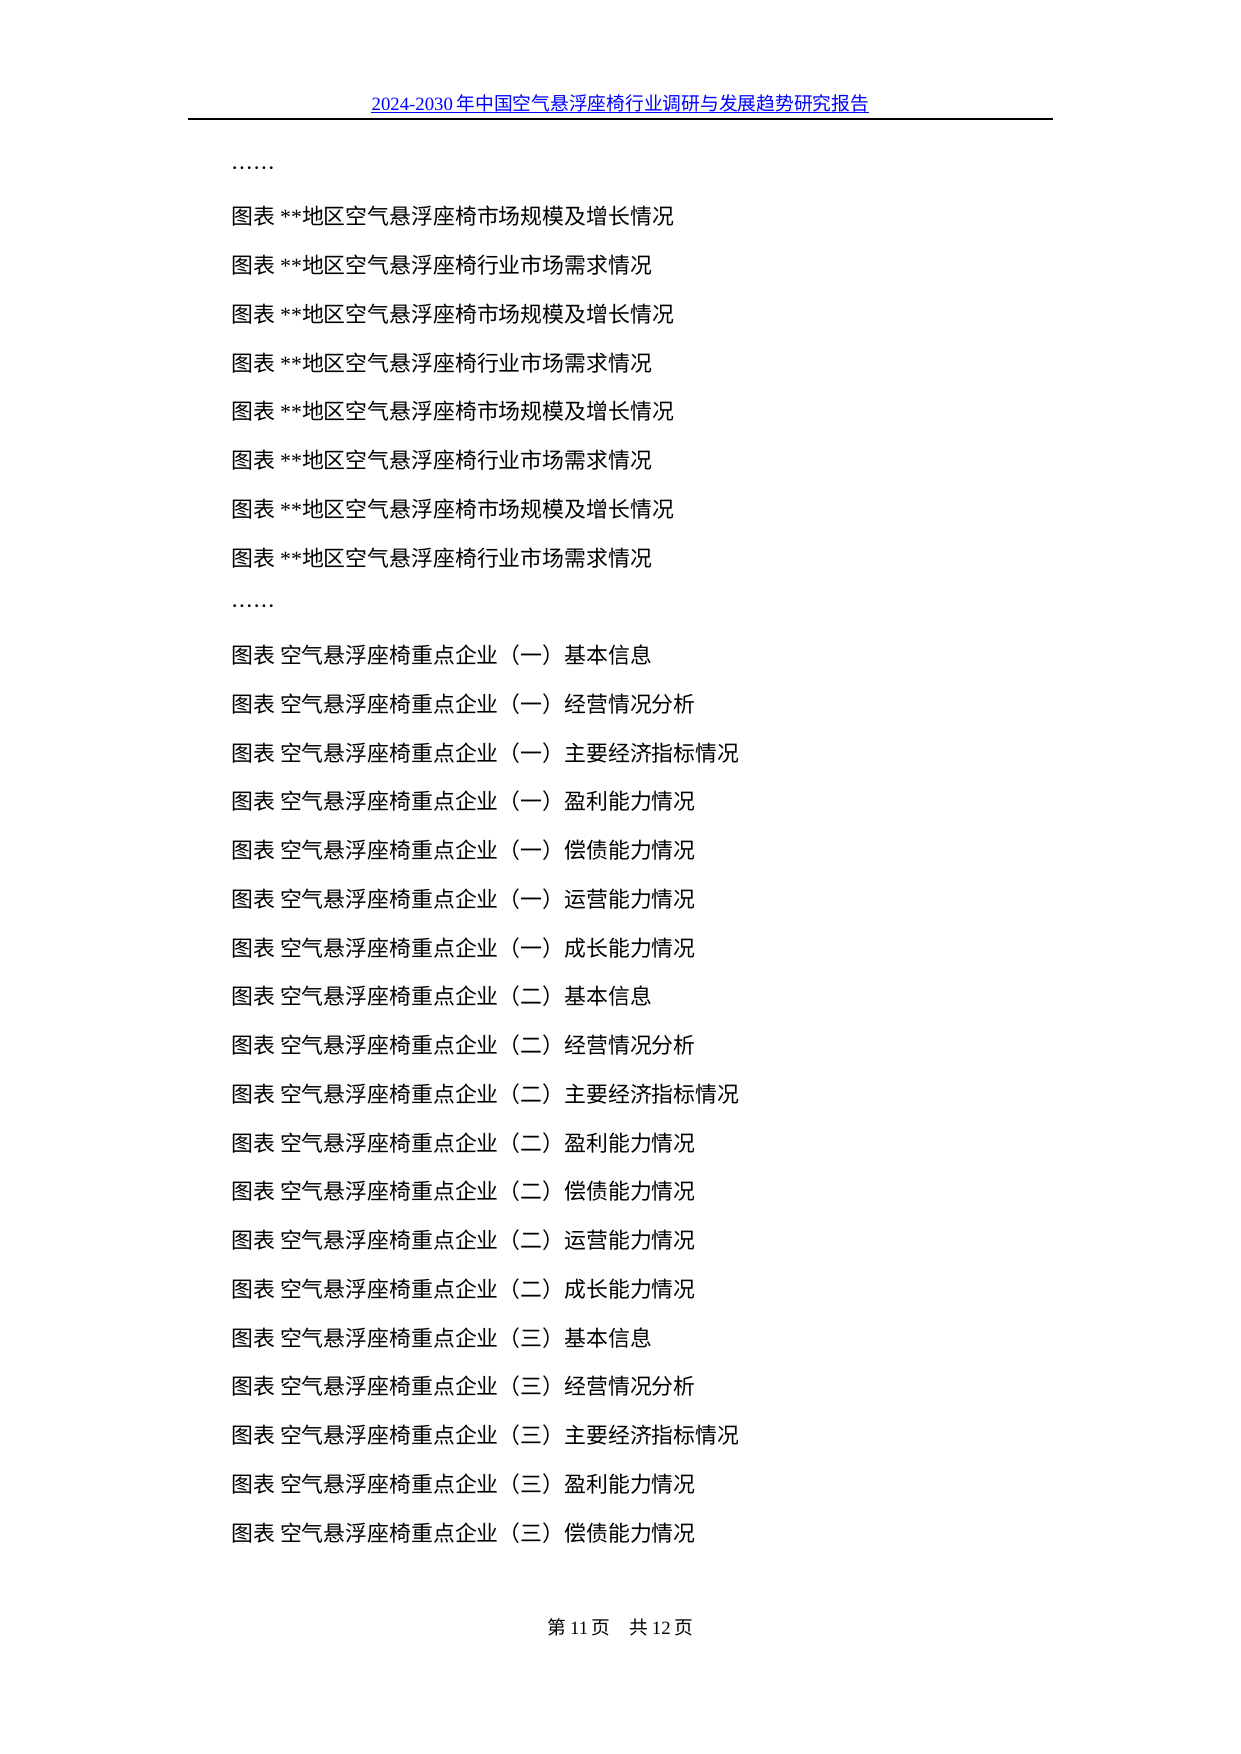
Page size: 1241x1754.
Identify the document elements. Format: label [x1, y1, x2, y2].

text [187, 150, 1053, 1548]
